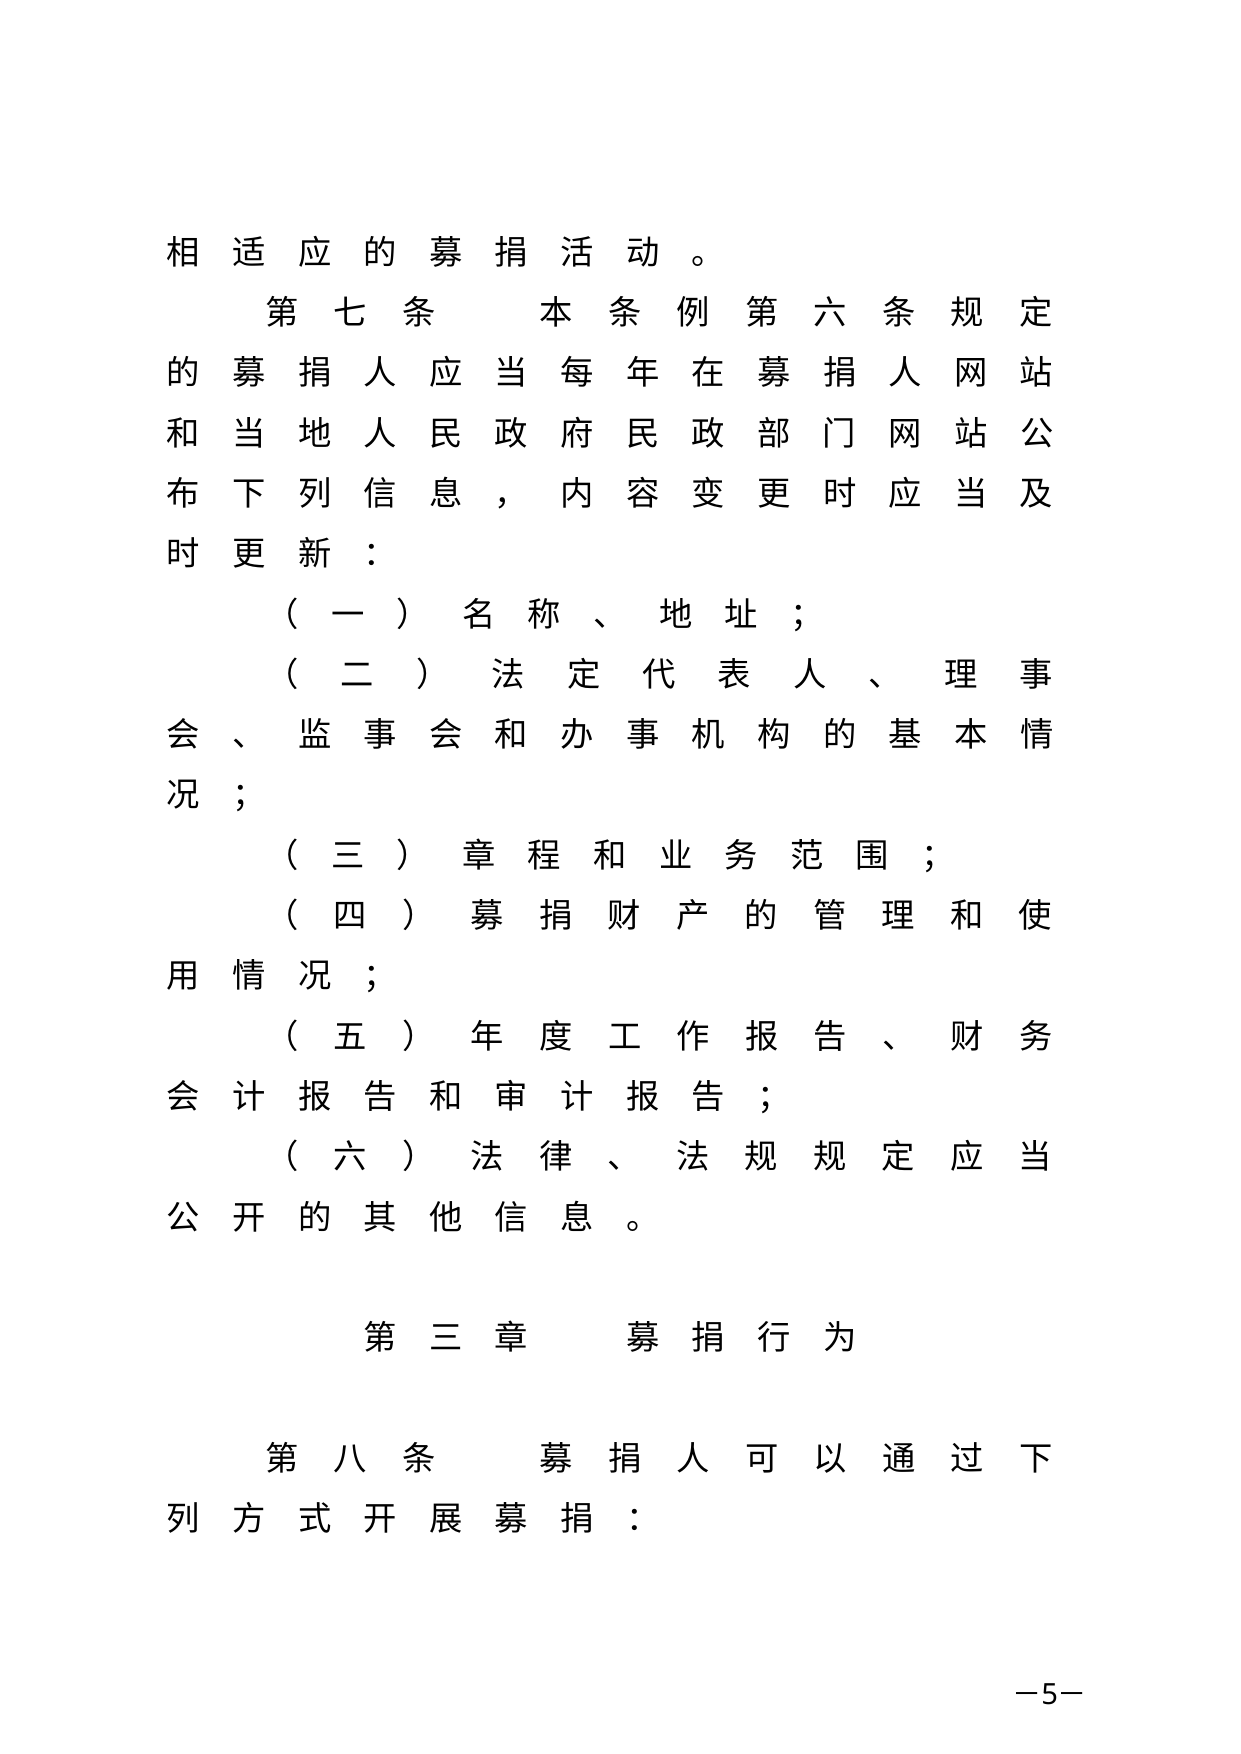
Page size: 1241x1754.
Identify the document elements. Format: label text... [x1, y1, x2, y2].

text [167, 219, 1085, 280]
text （二）法定代表人、理事会、监事会和办事机构的基本情况； [167, 642, 1085, 822]
text 第八条 募捐人可以通过下列方式开展募捐： [167, 1426, 1085, 1546]
text （四）募捐财产的管理和使用情况； [167, 883, 1085, 1003]
text 第七条 本条例第六条规定的募捐人应当每年在募捐人网站和当地人民政府民政部门网站公布下列信息，内容变更时应当及时更新： [167, 280, 1085, 581]
text （一）名称、地址； [167, 581, 1085, 642]
text 第三章 募捐行为 [167, 1305, 1085, 1365]
text （五）年度工作报告、财务会计报告和审计报告； [167, 1003, 1085, 1124]
text （六）法律、法规规定应当公开的其他信息。 [167, 1124, 1085, 1245]
text （三）章程和业务范围； [167, 822, 1085, 883]
